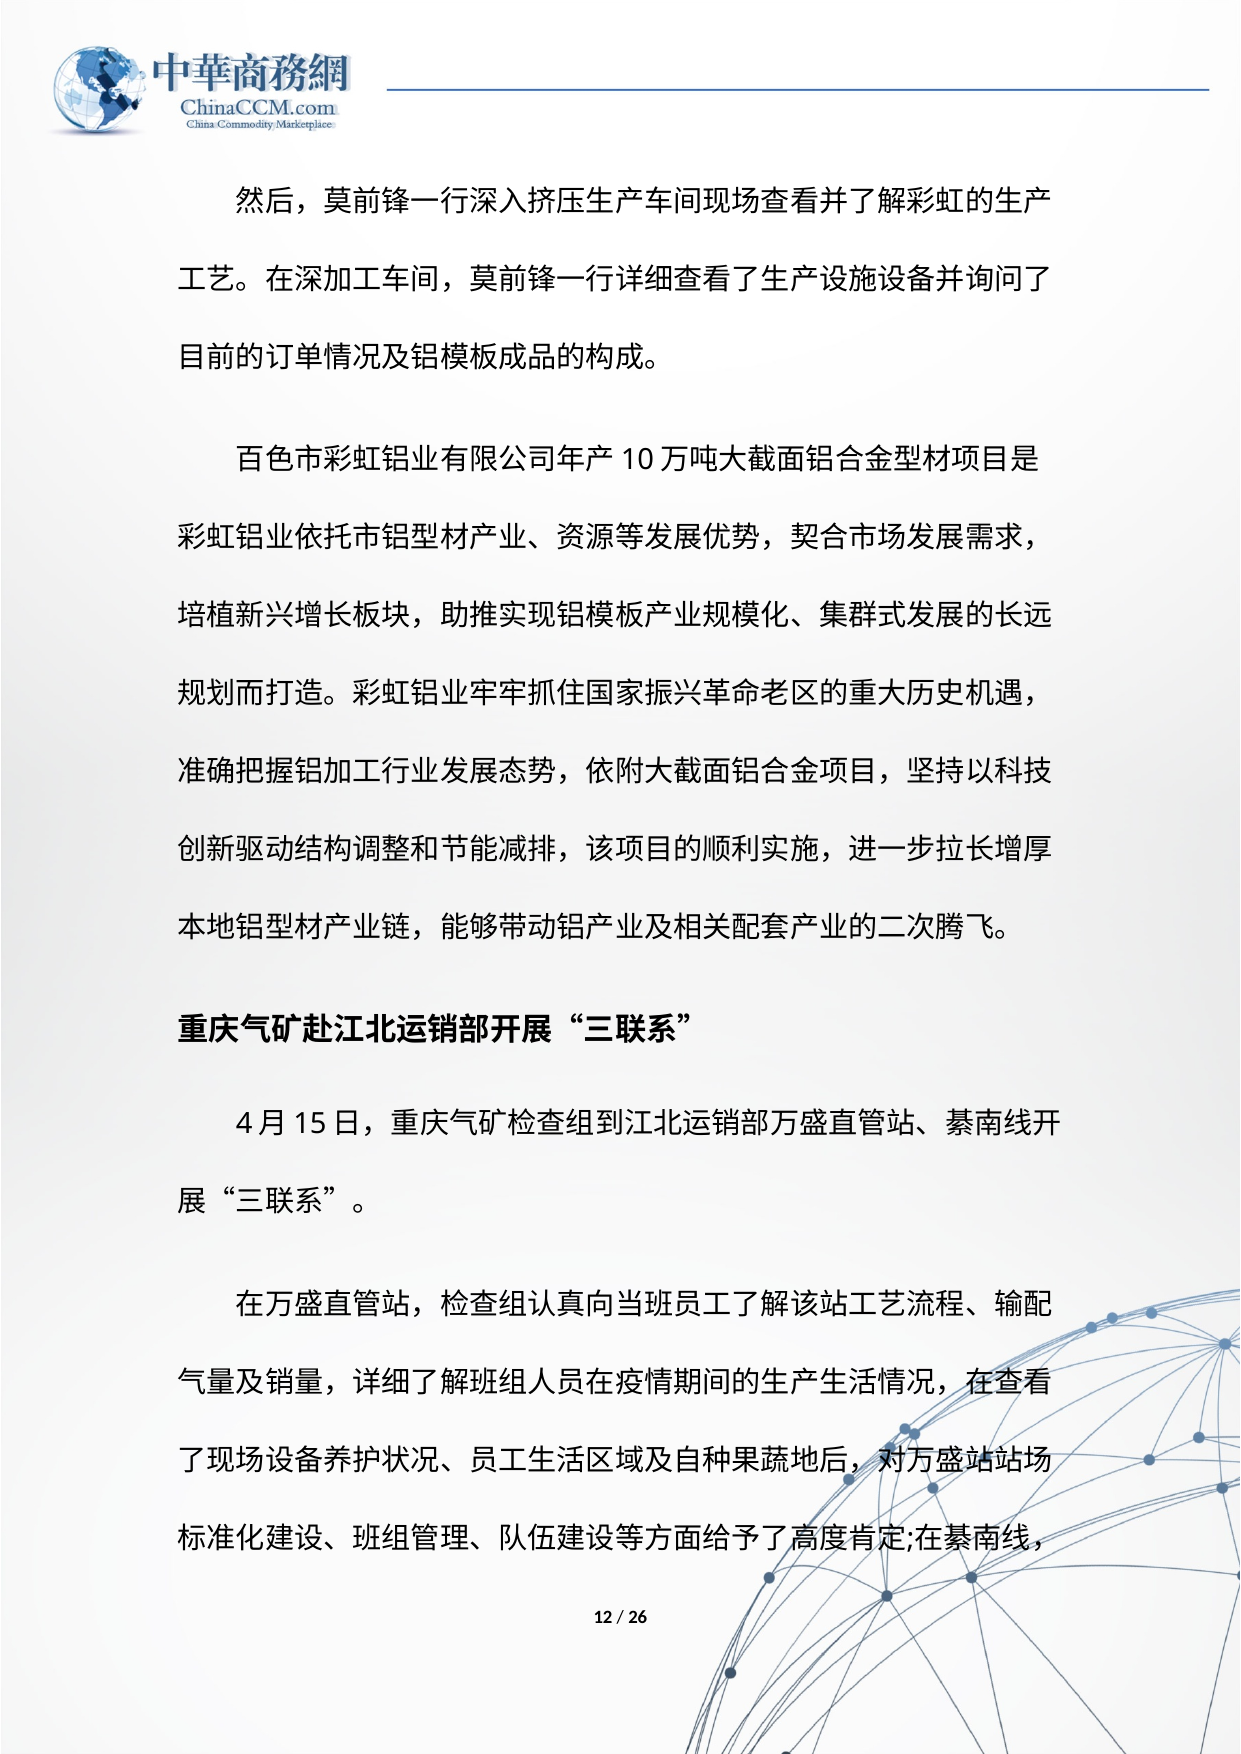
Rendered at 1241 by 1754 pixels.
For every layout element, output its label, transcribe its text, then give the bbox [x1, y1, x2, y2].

picture [1, 0, 1240, 1754]
text 重庆气矿赴江北运销部开展“三联系” [177, 994, 1063, 1059]
text 百色市彩虹铝业有限公司年产10万吨大截面铝合金型材项目是彩虹铝业依托市铝型材产业、资源等发展优势，契合市场发展需求，培植新兴增长板块，助推实现铝模板产业规模化、集群式发展的长远规划而打造。彩虹铝业牢牢抓住国家振兴革命老区的重大历史机遇，准确把握铝加工行业发展态势，依附大截面铝合金项目，坚持以科技创新驱动结构调整和节能减排，该项目的顺利实施，进一步拉长增厚本地铝型材产业链，能够带动铝产业及相关配套产业的二次腾飞。 [177, 424, 1063, 957]
text 然后，莫前锋一行深入挤压生产车间现场查看并了解彩虹的生产工艺。在深加工车间，莫前锋一行详细查看了生产设施设备并询问了目前的订单情况及铝模板成品的构成。 [177, 166, 1063, 387]
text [177, 1269, 1063, 1568]
text 4月15日，重庆气矿检查组到江北运销部万盛直管站、綦南线开展“三联系”。 [177, 1089, 1063, 1232]
